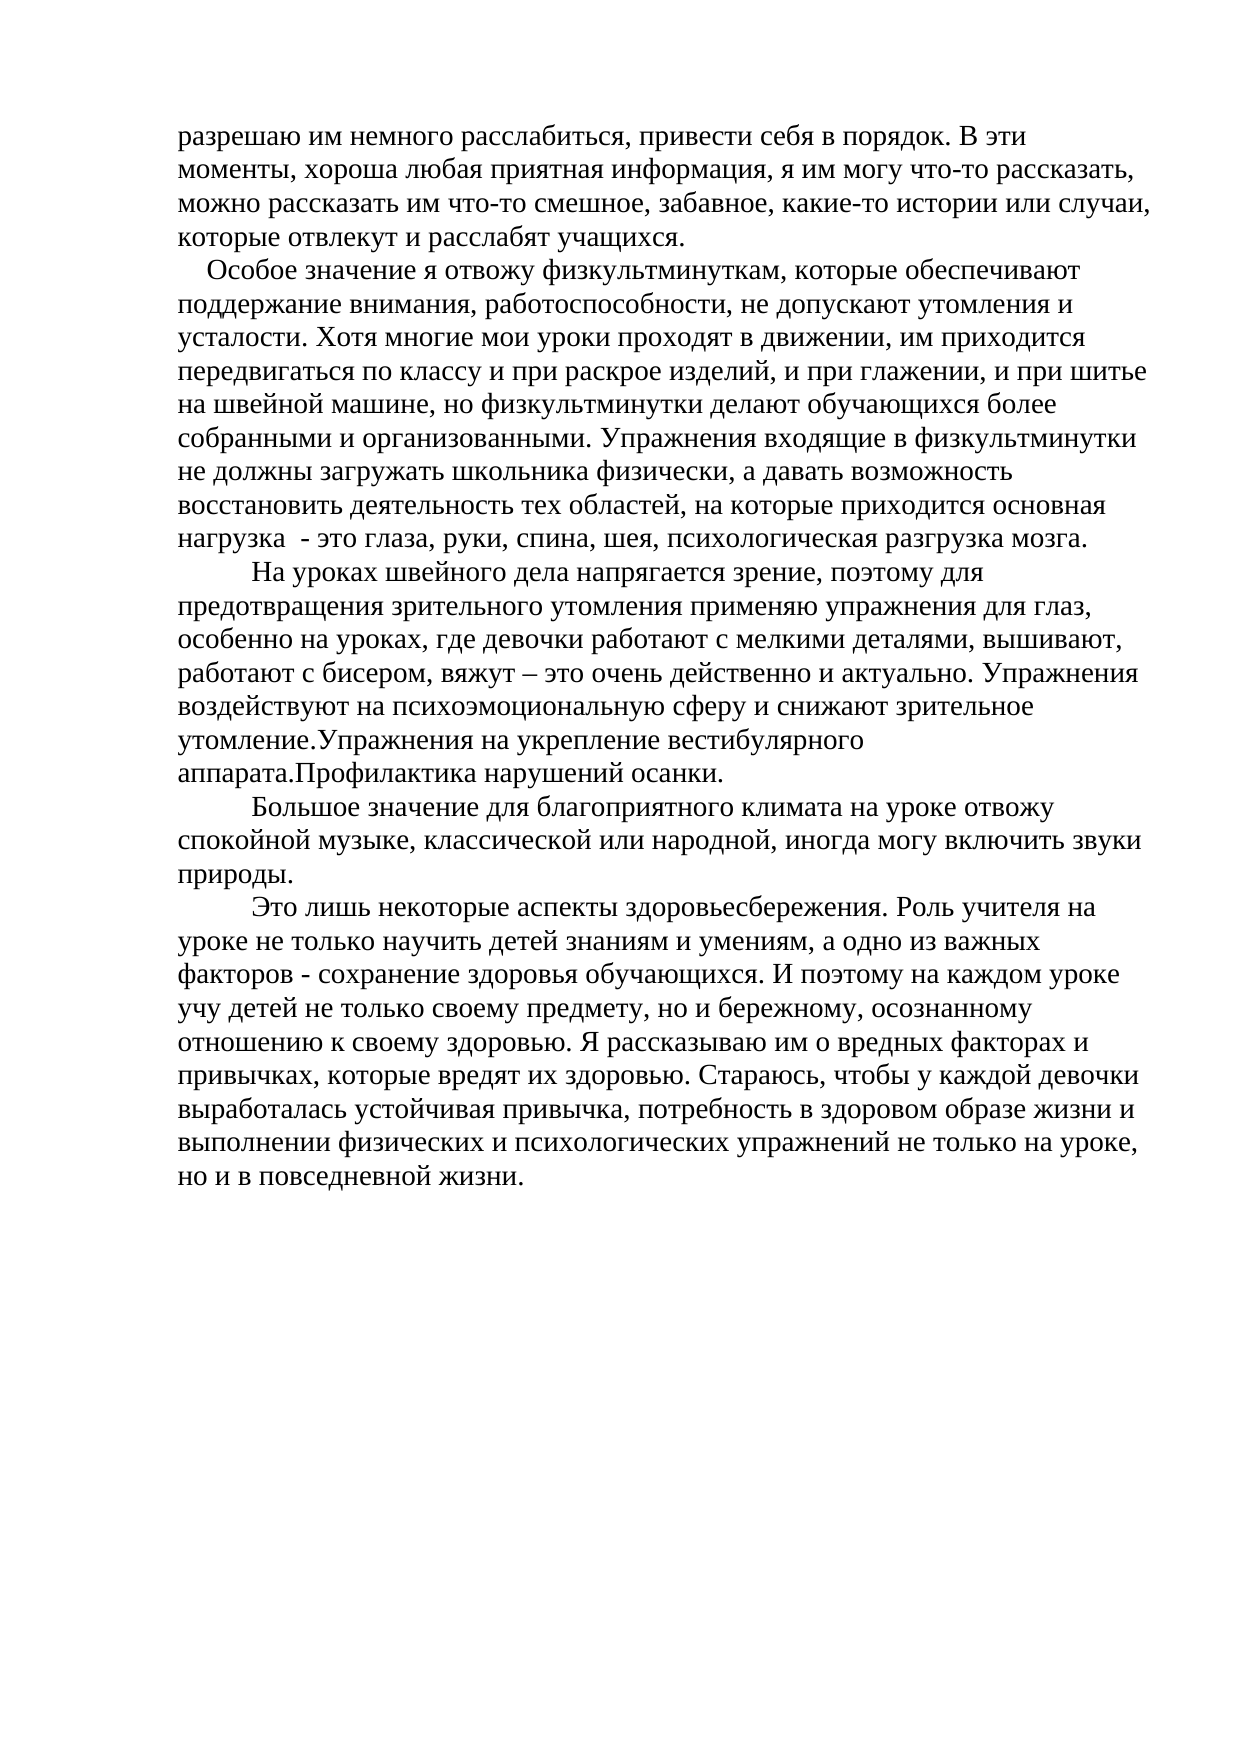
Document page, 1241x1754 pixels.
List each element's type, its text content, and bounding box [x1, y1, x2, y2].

text На уроках швейного дела напрягается зрение, поэтому для предотвращения зрительного утомления применяю упражнения для глаз, особенно на уроках, где девочки работают с мелкими деталями, вышивают, работают с бисером, вяжут – это очень действенно и актуально. Упражнения воздействуют на психоэмоциональную сферу и снижают зрительное утомление.Упражнения на укрепление вестибулярного аппарата.Профилактика нарушений осанки. [177, 554, 1152, 789]
text Это лишь некоторые аспекты здоровьесбережения. Роль учителя на уроке не только научить детей знаниям и умениям, а одно из важных факторов - сохранение здоровья обучающихся. И поэтому на каждом уроке учу детей не только своему предмету, но и бережному, осознанному отношению к своему здоровью. Я рассказываю им о вредных факторах и привычках, которые вредят их здоровью. Стараюсь, чтобы у каждой девочки выработалась устойчивая привычка, потребность в здоровом образе жизни и выполнении физических и психологических упражнений не только на уроке, но и в повседневной жизни. [177, 889, 1152, 1191]
text Большое значение для благоприятного климата на уроке отвожу спокойной музыке, классической или народной, иногда могу включить звуки природы. [177, 789, 1152, 889]
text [177, 118, 1152, 252]
text Особое значение я отвожу физкультминуткам, которые обеспечивают поддержание внимания, работоспособности, не допускают утомления и усталости. Хотя многие мои уроки проходят в движении, им приходится передвигаться по классу и при раскрое изделий, и при глажении, и при шитье на швейной машине, но физкультминутки делают обучающихся более собранными и организованными. Упражнения входящие в физкультминутки не должны загружать школьника физически, а давать возможность восстановить деятельность тех областей, на которые приходится основная нагрузка - это глаза, руки, спина, шея, психологическая разгрузка мозга. [177, 252, 1152, 554]
